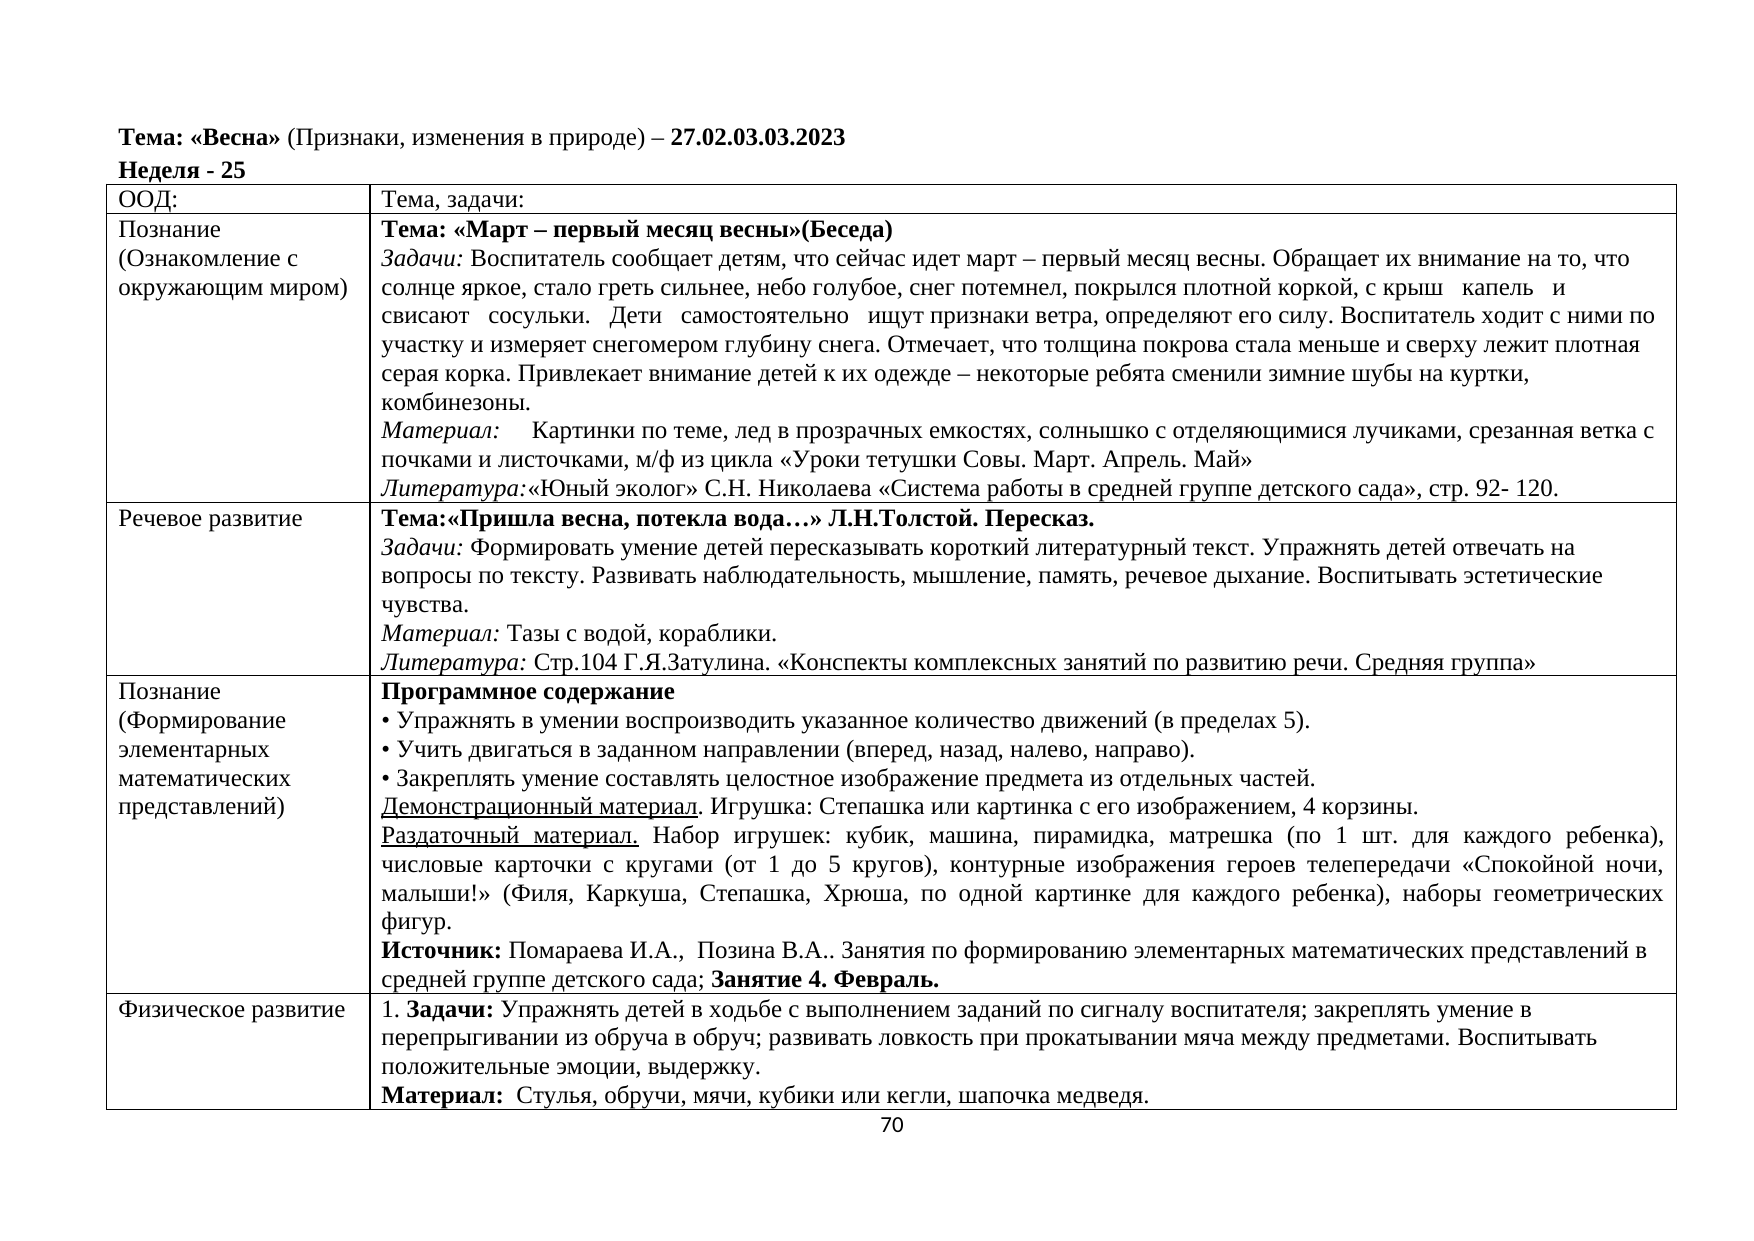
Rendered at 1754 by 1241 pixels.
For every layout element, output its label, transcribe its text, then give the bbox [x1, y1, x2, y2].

table_cell Тема: «Март – первый месяц весны»(Беседа) Задачи: Воспитатель сообщает детям, что сейчас идет март – первый месяц весны. Обращает их внимание на то, что солнце яркое, стало греть сильнее, небо голубое, снег потемнел, покрылся плотной коркой, с крыш капель и свисают сосульки. Дети самостоятельно ищут признаки ветра, определяют его силу. Воспитатель ходит с ними по участку и измеряет снегомером глубину снега. Отмечает, что толщина покрова стала меньше и сверху лежит плотная серая корка. Привлекает внимание детей к их одежде – некоторые ребята сменили зимние шубы на куртки, комбинезоны. Материал: Картинки по теме, лед в прозрачных емкостях, солнышко с отделяющимися лучиками, срезанная ветка с почками и листочками, м/ф из цикла «Уроки тетушки Совы. Март. Апрель. Май» Литература:«Юный эколог» С.Н. Николаева «Система работы в средней группе детского сада», стр. 92- 120. [371, 214, 1676, 502]
table_cell Физическое развитие [107, 994, 369, 1109]
table_cell Речевое развитие [107, 503, 369, 675]
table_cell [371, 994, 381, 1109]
table_header ООД: [107, 185, 369, 213]
table_cell Тема:«Пришла весна, потекла вода…» Л.Н.Толстой. Пересказ. Задачи: Формировать умение детей пересказывать короткий литературный текст. Упражнять детей отвечать на вопросы по тексту. Развивать наблюдательность, мышление, память, речевое дыхание. Воспитывать эстетические чувства. Материал: Тазы с водой, кораблики. Литература: Стр.104 Г.Я.Затулина. «Конспекты комплексных занятий по развитию речи. Средняя группа» [371, 503, 1676, 675]
table_header Тема, задачи: [371, 185, 1676, 213]
text Тема: «Весна» (Признаки, изменения в природе) – 27.02.03.03.2023 [118, 122, 1662, 150]
table_cell Программное содержание • Упражнять в умении воспроизводить указанное количество движений (в пределах 5). • Учить двигаться в заданном направлении (вперед, назад, налево, направо). • Закреплять умение составлять целостное изображение предмета из отдельных частей. Демонстрационный материал. Игрушка: Степашка или картинка с его изображением, 4 корзины. Раздаточный материал. Набор игрушек: кубик, машина, пирамидка, матрешка (по 1 шт. для каждого ребенка), числовые карточки с кругами (от 1 до 5 кругов), контурные изображения героев телепередачи «Спокойной ночи, малыши!» (Филя, Каркуша, Степашка, Хрюша, по одной картинке для каждого ребенка), наборы геометрических фигур. Источник: Помараева И.А., Позина В.А.. Занятия по формированию элементарных математических представлений в средней группе детского сада; Занятие 4. Февраль. [371, 676, 1676, 993]
text Неделя - 25 [118, 155, 1665, 183]
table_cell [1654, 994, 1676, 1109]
table_cell Познание (Формирование элементарных математических представлений) [107, 676, 369, 993]
table_cell Познание (Ознакомление с окружающим миром) [107, 214, 369, 502]
